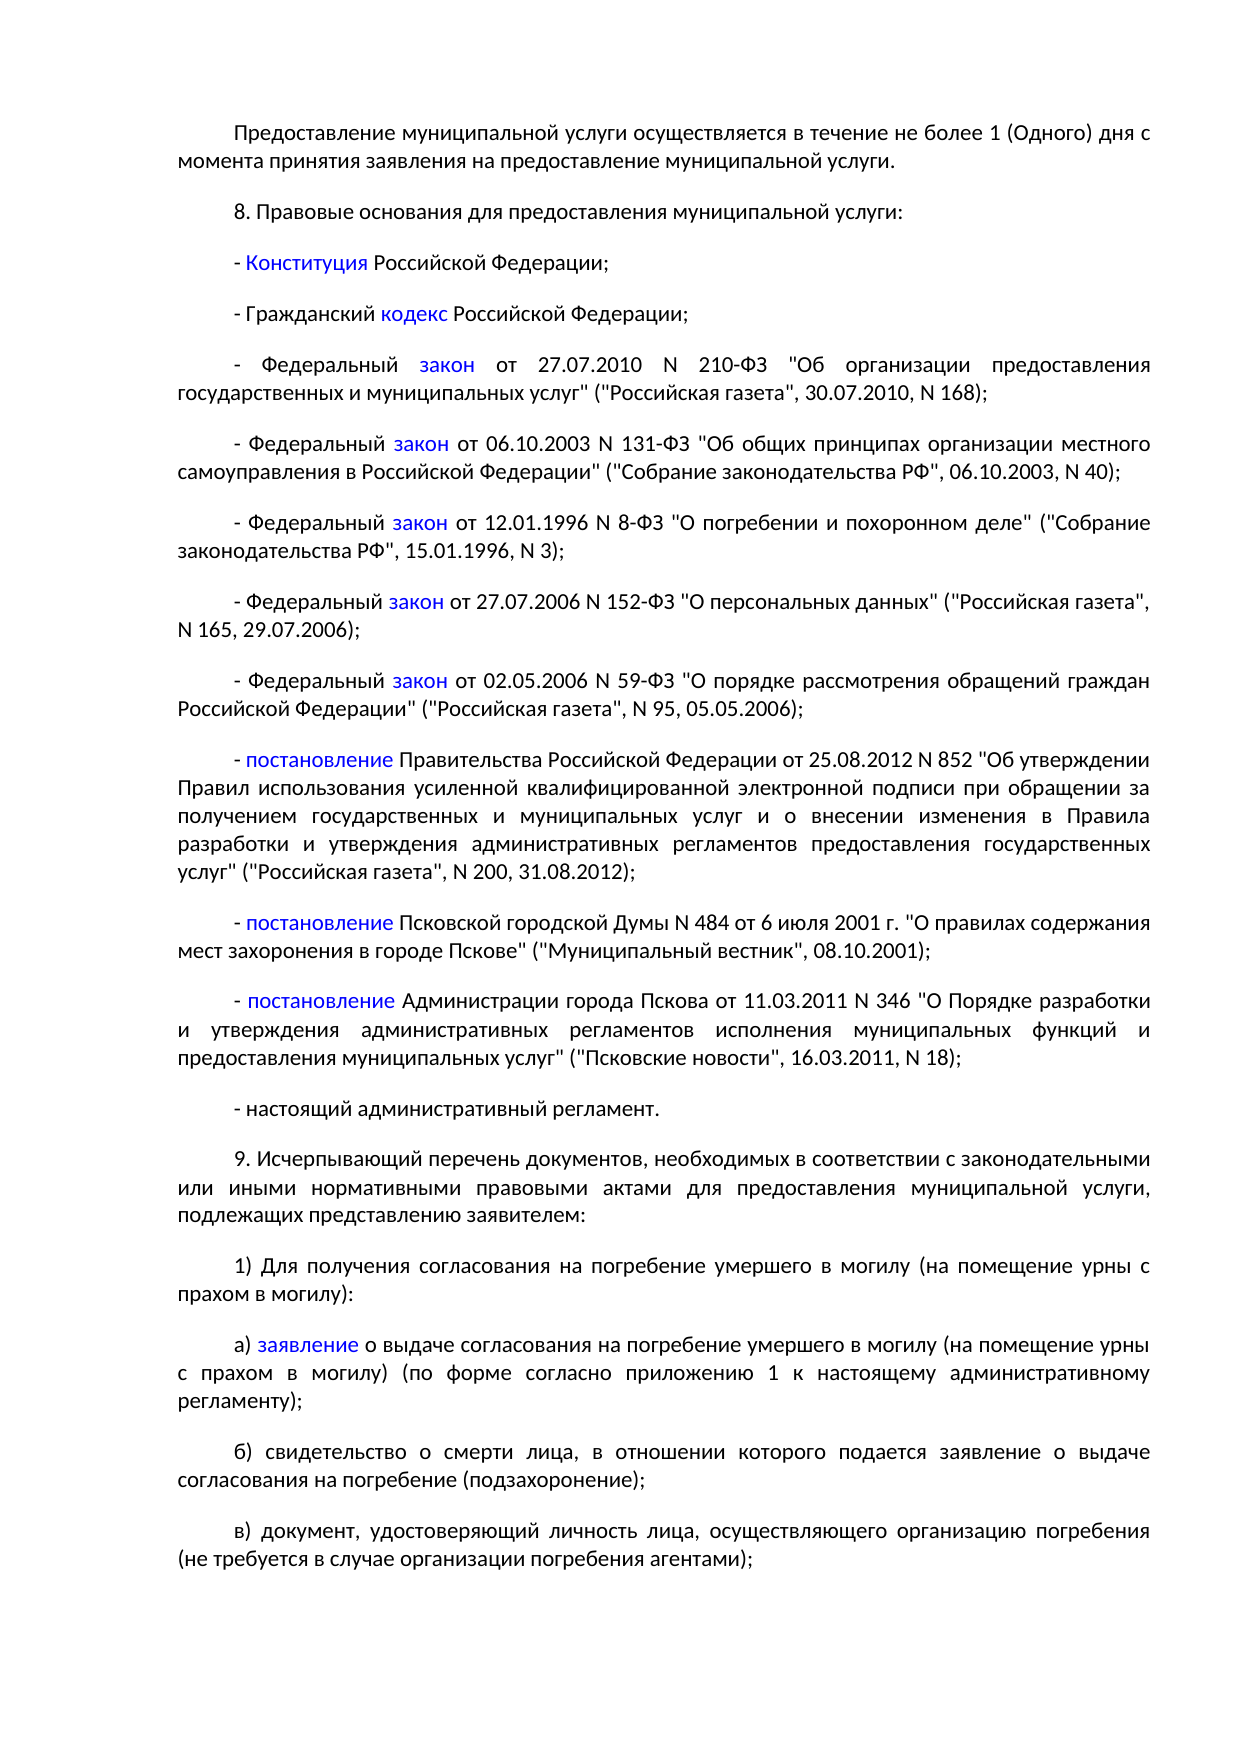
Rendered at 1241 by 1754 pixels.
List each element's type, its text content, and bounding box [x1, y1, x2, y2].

text в) документ, удостоверяющий личность лица, осуществляющего организацию погребения (не требуется в случае организации погребения агентами); [177, 1516, 1152, 1572]
text - постановление Правительства Российской Федерации от 25.08.2012 N 852 "Об утверждении Правил использования усиленной квалифицированной электронной подписи при обращении за получением государственных и муниципальных услуг и о внесении изменения в Правила разработки и утверждения административных регламентов предоставления государственных услуг" ("Российская газета", N 200, 31.08.2012); [177, 745, 1152, 885]
text 9. Исчерпывающий перечень документов, необходимых в соответствии с законодательными или иными нормативными правовыми актами для предоставления муниципальной услуги, подлежащих представлению заявителем: [177, 1144, 1152, 1229]
text - настоящий административный регламент. [177, 1094, 1152, 1122]
text - Гражданский кодекс Российской Федерации; [177, 299, 1152, 327]
text Предоставление муниципальной услуги осуществляется в течение не более 1 (Одного) дня с момента принятия заявления на предоставление муниципальной услуги. [177, 118, 1152, 174]
text 1) Для получения согласования на погребение умершего в могилу (на помещение урны с прахом в могилу): [177, 1252, 1152, 1308]
text - Федеральный закон от 12.01.1996 N 8-ФЗ "О погребении и похоронном деле" ("Собрание законодательства РФ", 15.01.1996, N 3); [177, 508, 1152, 564]
text а) заявление о выдаче согласования на погребение умершего в могилу (на помещение урны с прахом в могилу) (по форме согласно приложению 1 к настоящему административному регламенту); [177, 1331, 1152, 1414]
text - Федеральный закон от 02.05.2006 N 59-ФЗ "О порядке рассмотрения обращений граждан Российской Федерации" ("Российская газета", N 95, 05.05.2006); [177, 666, 1152, 722]
text 8. Правовые основания для предоставления муниципальной услуги: [177, 197, 1152, 225]
text - Федеральный закон от 27.07.2006 N 152-ФЗ "О персональных данных" ("Российская газета", N 165, 29.07.2006); [177, 587, 1152, 643]
text б) свидетельство о смерти лица, в отношении которого подается заявление о выдаче согласования на погребение (подзахоронение); [177, 1437, 1152, 1493]
text - Конституция Российской Федерации; [177, 248, 1152, 276]
text - постановление Администрации города Пскова от 11.03.2011 N 346 "О Порядке разработки и утверждения административных регламентов исполнения муниципальных функций и предоставления муниципальных услуг" ("Псковские новости", 16.03.2011, N 18); [177, 987, 1152, 1071]
text - Федеральный закон от 27.07.2010 N 210-ФЗ "Об организации предоставления государственных и муниципальных услуг" ("Российская газета", 30.07.2010, N 168); [177, 350, 1152, 406]
text - постановление Псковской городской Думы N 484 от 6 июля 2001 г. "О правилах содержания мест захоронения в городе Пскове" ("Муниципальный вестник", 08.10.2001); [177, 908, 1152, 964]
text - Федеральный закон от 06.10.2003 N 131-ФЗ "Об общих принципах организации местного самоуправления в Российской Федерации" ("Собрание законодательства РФ", 06.10.2003, N 40); [177, 429, 1152, 485]
